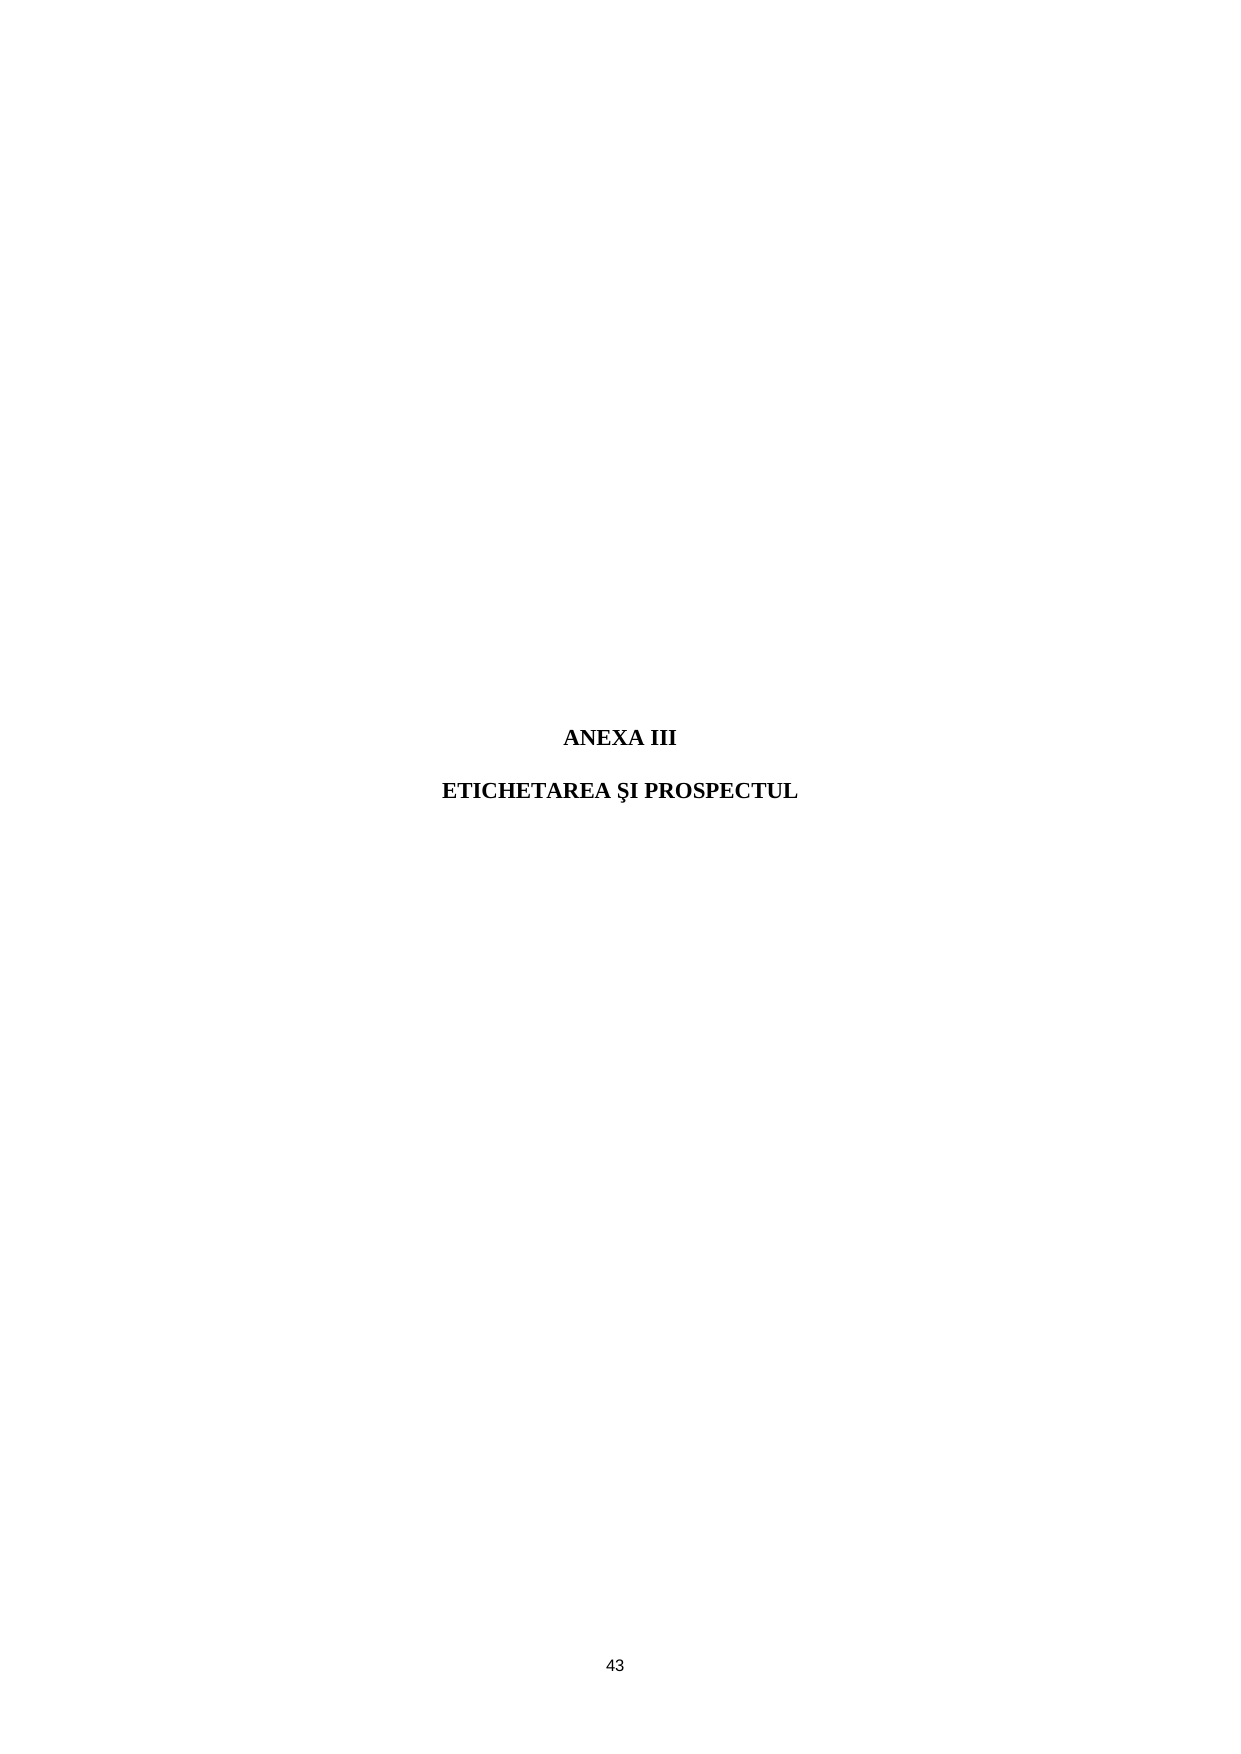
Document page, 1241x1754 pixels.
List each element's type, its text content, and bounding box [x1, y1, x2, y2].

text ANEXA III [148, 724, 1092, 751]
text ETICHETAREA ŞI PROSPECTUL [148, 777, 1092, 803]
